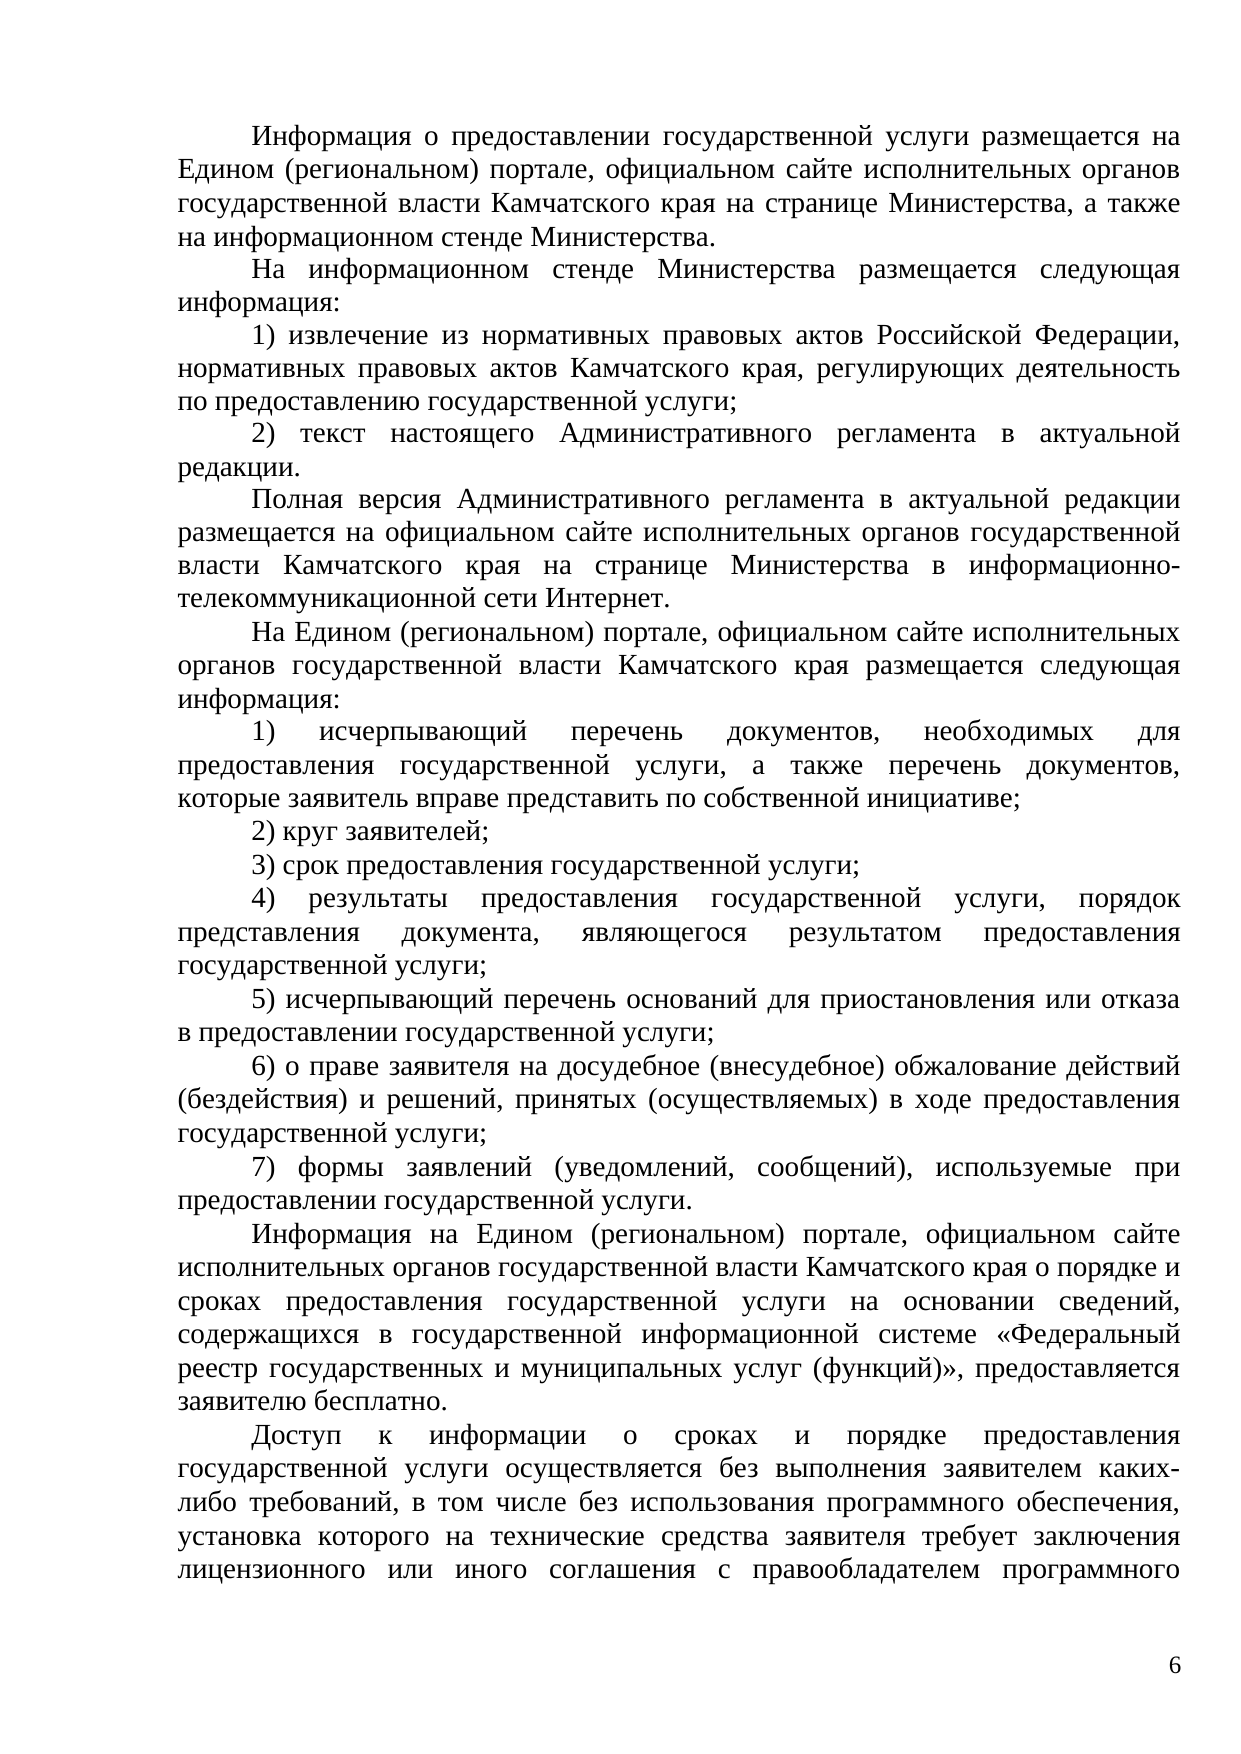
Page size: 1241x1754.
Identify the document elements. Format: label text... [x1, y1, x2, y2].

text 2) круг заявителей; [177, 813, 1181, 847]
text 3) срок предоставления государственной услуги; [177, 847, 1181, 880]
text 2) текст настоящего Административного регламента в актуальной редакции. [177, 417, 1181, 482]
text 7) формы заявлений (уведомлений, сообщений), используемые при предоставлении государственной услуги. [177, 1149, 1181, 1216]
text На Едином (региональном) портале, официальном сайте исполнительных органов государственной власти Камчатского края размещается следующая информация: [177, 614, 1181, 714]
text Информация о предоставлении государственной услуги размещается на Едином (региональном) портале, официальном сайте исполнительных органов государственной власти Камчатского края на странице Министерства, а также на информационном стенде Министерства. [177, 118, 1181, 252]
text 6) о праве заявителя на досудебное (внесудебное) обжалование действий (бездействия) и решений, принятых (осуществляемых) в ходе предоставления государственной услуги; [177, 1048, 1181, 1149]
text На информационном стенде Министерства размещается следующая информация: [177, 252, 1181, 318]
text 1) извлечение из нормативных правовых актов Российской Федерации, нормативных правовых актов Камчатского края, регулирующих деятельность по предоставлению государственной услуги; [177, 318, 1181, 417]
text 5) исчерпывающий перечень оснований для приостановления или отказа в предоставлении государственной услуги; [177, 981, 1181, 1048]
text Полная версия Административного регламента в актуальной редакции размещается на официальном сайте исполнительных органов государственной власти Камчатского края на странице Министерства в информационно-телекоммуникационной сети Интернет. [177, 482, 1181, 614]
text Информация на Едином (региональном) портале, официальном сайте исполнительных органов государственной власти Камчатского края о порядке и сроках предоставления государственной услуги на основании сведений, содержащихся в государственной информационной системе «Федеральный реестр государственных и муниципальных услуг (функций)», предоставляется заявителю бесплатно. [177, 1216, 1181, 1417]
text 1) исчерпывающий перечень документов, необходимых для предоставления государственной услуги, а также перечень документов, которые заявитель вправе представить по собственной инициативе; [177, 714, 1181, 813]
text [177, 1417, 1181, 1585]
text 4) результаты предоставления государственной услуги, порядок представления документа, являющегося результатом предоставления государственной услуги; [177, 880, 1181, 981]
